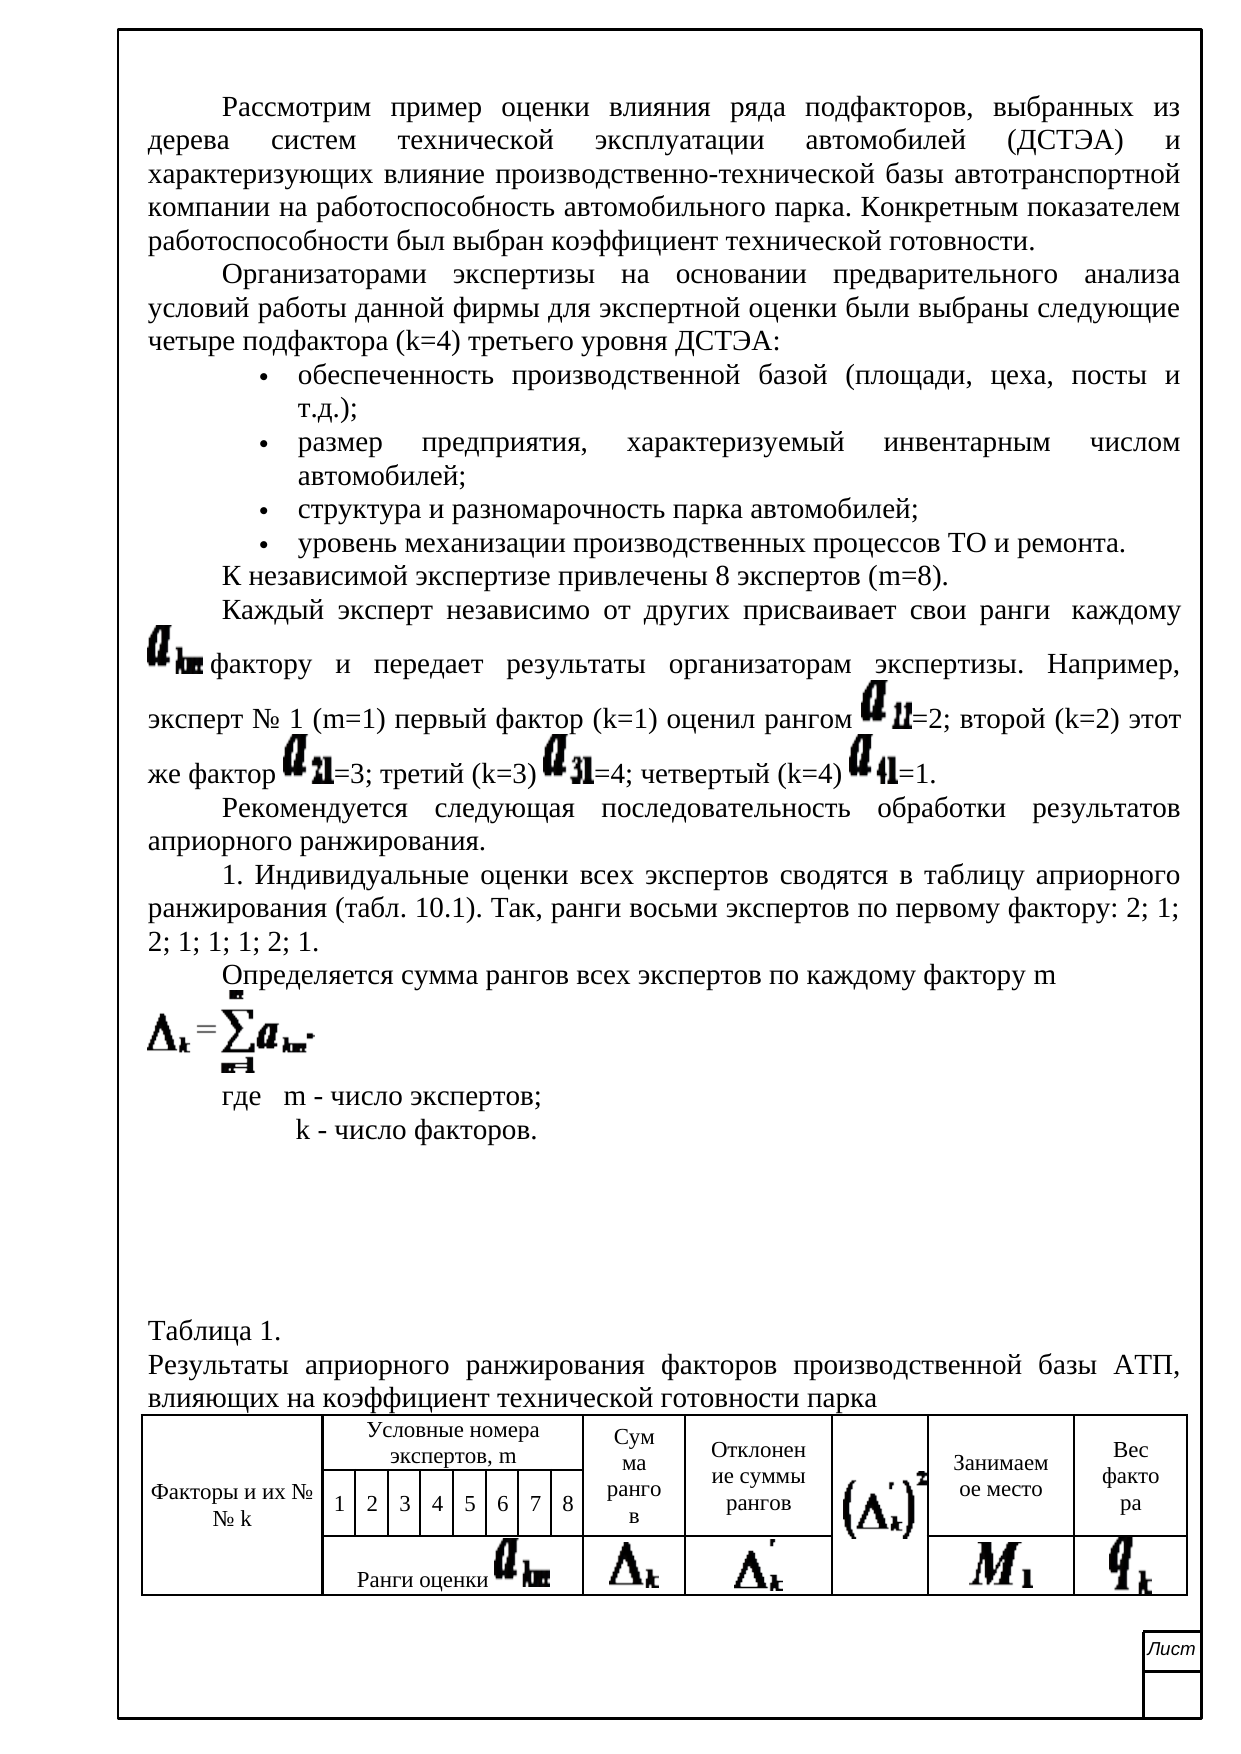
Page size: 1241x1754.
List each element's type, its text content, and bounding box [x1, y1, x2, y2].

text где m - число экспертов; [148, 1078, 1181, 1112]
picture [147, 990, 315, 1073]
list уровень механизации производственных процессов ТО и ремонта. [260, 525, 1181, 558]
picture [147, 625, 203, 674]
picture [609, 1542, 659, 1588]
text 1. Индивидуальные оценки всех экспертов сводятся в таблицу априорного ранжирования (табл. 10.1). Так, ранги восьми экспертов по первому фактору: 2; 1; 2; 1; 1; 1; 2; 1. [148, 857, 1181, 957]
table_cell 7 [519, 1471, 550, 1535]
text Организаторами экспертизы на основании предварительного анализа условий работы данной фирмы для экспертной оценки были выбраны следующие четыре подфактора (k=4) третьего уровня ДСТЭА: [148, 256, 1181, 357]
table_cell 2 [356, 1471, 387, 1535]
table_cell [1152, 1537, 1186, 1593]
text К независимой экспертизе привлечены 8 экспертов (m=8). [148, 558, 1181, 592]
picture [843, 1471, 927, 1539]
picture [494, 1538, 550, 1587]
picture [861, 680, 912, 729]
table_cell [1075, 1537, 1109, 1593]
table_header [833, 1416, 927, 1593]
text Таблица 1. [148, 1313, 1181, 1347]
text Результаты априорного ранжирования факторов производственной базы АТП, влияющих на коэффициент технической готовности парка [148, 1347, 1181, 1414]
table_cell Ранги оценки [324, 1537, 582, 1593]
picture [734, 1539, 783, 1591]
table_cell 5 [454, 1471, 485, 1535]
list обеспеченность производственной базой (площади, цеха, посты и т.д.); [260, 357, 1181, 424]
table_cell 4 [421, 1471, 452, 1535]
table_header Вес фактора [1075, 1416, 1186, 1535]
picture [283, 734, 334, 784]
text Каждый эксперт независимо от других присваивает свои ранги каждому фактору и передает результаты организаторам экспертизы. Например, эксперт № 1 (m=1) первый фактор (k=1) оценил рангом =2; второй (k=2) этот же фактор =3; третий (k=3) =4; четвертый (k=4) =1. [148, 592, 1181, 790]
picture [1109, 1537, 1152, 1594]
table_header Сумма рангов [584, 1416, 684, 1535]
text Рассмотрим пример оценки влияния ряда подфакторов, выбранных из дерева систем технической эксплуатации автомобилей (ДСТЭА) и характеризующих влияние производственно-технической базы автотранспортной компании на работоспособность автомобильного парка. Конкретным показателем работоспособности был выбран коэффициент технической готовности. [148, 89, 1181, 256]
table_cell 6 [487, 1471, 517, 1535]
table_cell [584, 1537, 684, 1593]
list размер предприятия, характеризуемый инвентарным числом автомобилей; [260, 424, 1181, 491]
text k - число факторов. [222, 1112, 1181, 1146]
text Рекомендуется следующая последовательность обработки результатов априорного ранжирования. [148, 790, 1181, 857]
table_header Занимаемое место [929, 1416, 1073, 1535]
table_cell [686, 1537, 831, 1593]
list структура и разномарочность парка автомобилей; [260, 491, 1181, 525]
table_header Условные номера экспертов, m [324, 1416, 582, 1469]
table_cell 1 [324, 1471, 354, 1535]
picture [543, 734, 594, 784]
table_cell 8 [552, 1471, 582, 1535]
table_cell [929, 1537, 1073, 1593]
table_header Отклонение суммы рангов [686, 1416, 831, 1535]
table_header Факторы и их №№ k [143, 1416, 321, 1593]
picture [849, 734, 898, 784]
picture [969, 1542, 1033, 1588]
table_cell 3 [389, 1471, 419, 1535]
text Определяется сумма рангов всех экспертов по каждому фактору m [148, 957, 1181, 991]
